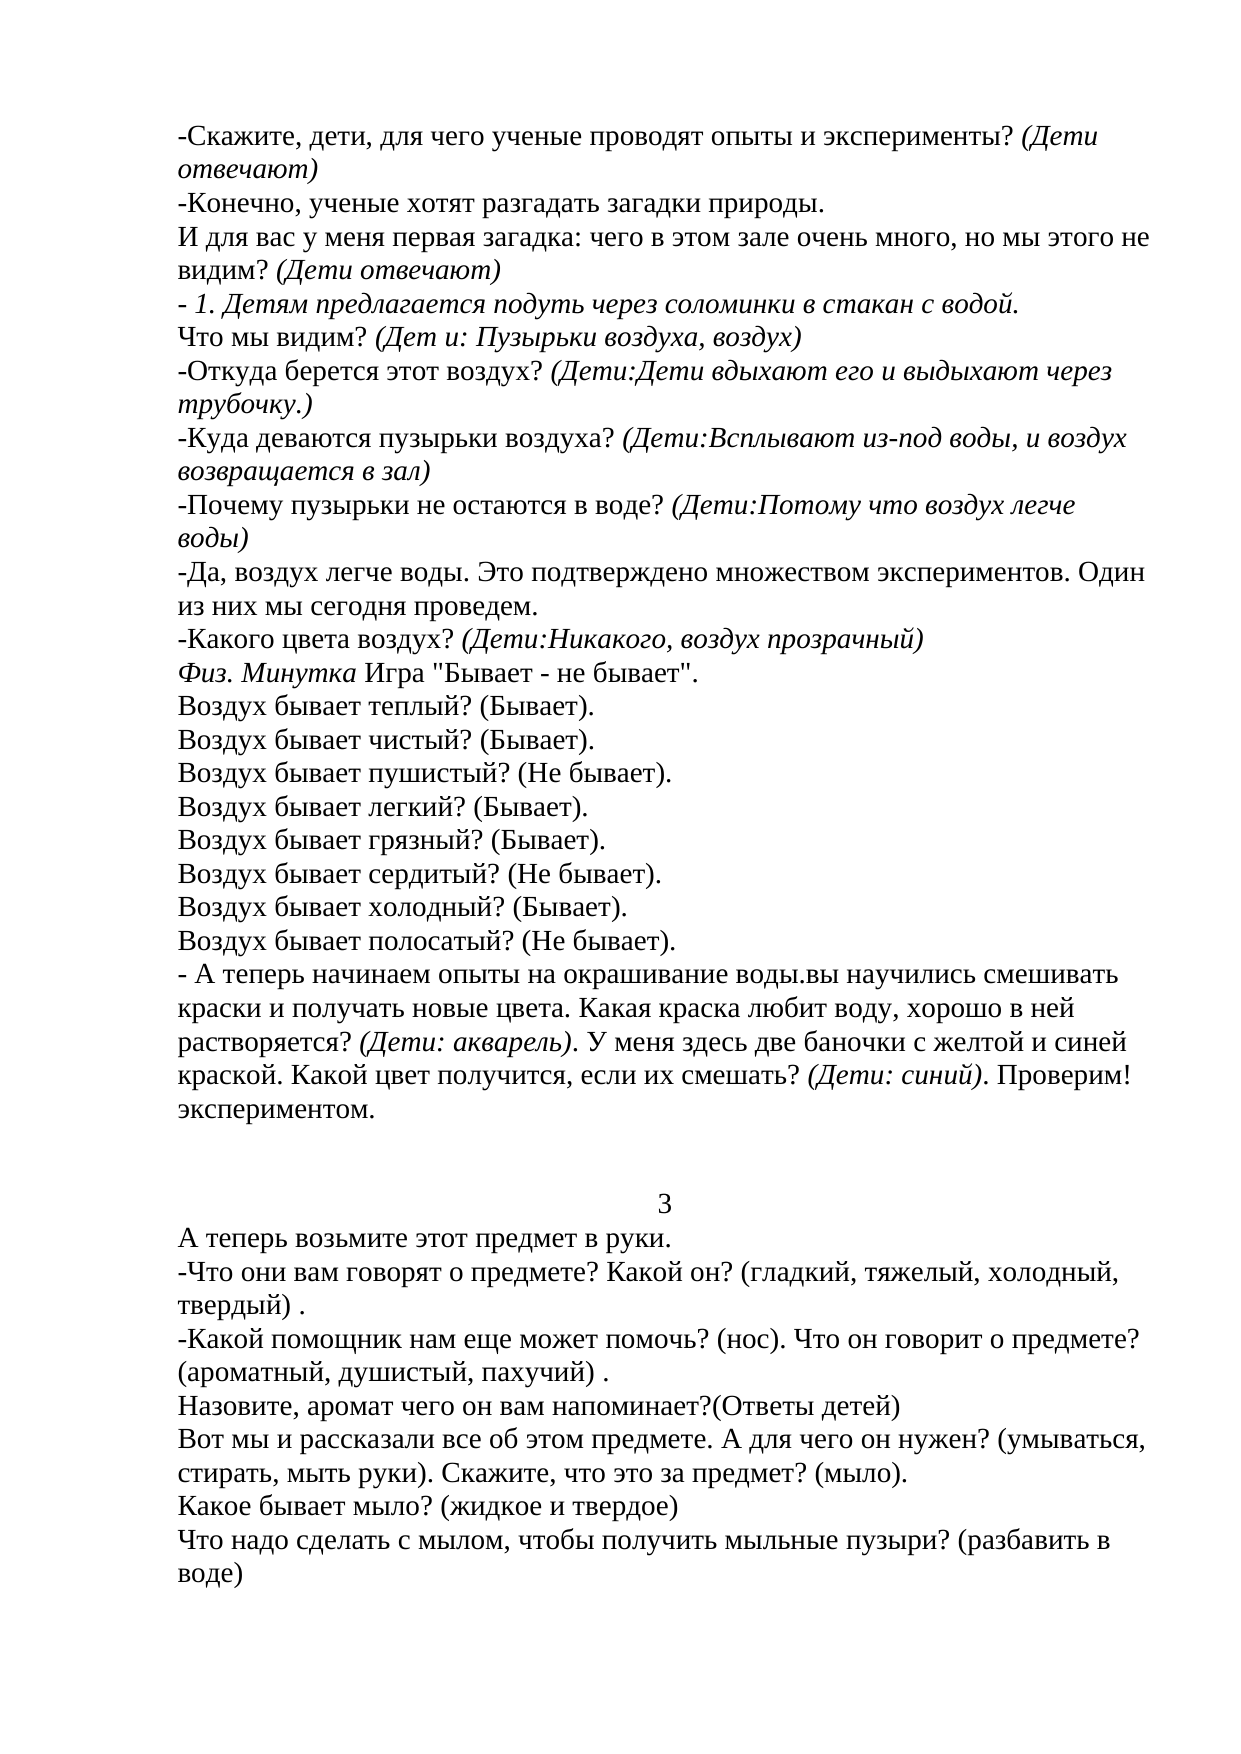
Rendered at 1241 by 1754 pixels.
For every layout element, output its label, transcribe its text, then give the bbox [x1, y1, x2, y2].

text Что надо сделать с мылом, чтобы получить мыльные пузыри? (разбавить в воде) [177, 1522, 1152, 1589]
text -Что они вам говорят о предмете? Какой он? (гладкий, тяжелый, холодный, твердый) . [177, 1254, 1152, 1321]
text Что мы видим? (Дет и: Пузырьки воздуха, воздух) [177, 319, 1152, 353]
text Вот мы и рассказали все об этом предмете. А для чего он нужен? (умываться, стирать, мыть руки). Скажите, что это за предмет? (мыло). [177, 1421, 1152, 1488]
text Физ. Минутка Игра "Бывает - не бывает". [177, 655, 1152, 688]
text -Откуда берется этот воздух? (Дети:Дети вдыхают его и выдыхают через трубочку.) [177, 353, 1152, 420]
text Какое бывает мыло? (жидкое и твердое) [177, 1488, 1152, 1522]
text А теперь возьмите этот предмет в руки. [177, 1220, 1152, 1254]
text - А теперь начинаем опыты на окрашивание воды.вы научились смешивать краски и получать новые цвета. Какая краска любит воду, хорошо в ней растворяется? (Дети: акварель). У меня здесь две баночки с желтой и синей краской. Какой цвет получится, если их смешать? (Дети: синий). Проверим! экспериментом. [177, 957, 1152, 1124]
text -Какого цвета воздух? (Дети:Никакого, воздух прозрачный) [177, 621, 1152, 655]
text -Скажите, дети, для чего ученые проводят опыты и эксперименты? (Дети отвечают) [177, 118, 1152, 185]
text -Почему пузырьки не остаются в воде? (Дети:Потому что воздух легче воды) [177, 487, 1152, 554]
text Воздух бывает чистый? (Бывает). Воздух бывает пушистый? (Не бывает). Воздух бывает легкий? (Бывает). Воздух бывает грязный? (Бывает). Воздух бывает сердитый? (Не бывает). Воздух бывает холодный? (Бывает). Воздух бывает полосатый? (Не бывает). [177, 722, 1152, 957]
text - 1. Детям предлагается подуть через соломинки в стакан с водой. [177, 286, 1152, 319]
text -Куда деваются пузырьки воздуха? (Дети:Всплывают из-под воды, и воздух возвращается в зал) [177, 420, 1152, 487]
text Воздух бывает теплый? (Бывает). [177, 688, 1152, 722]
text -Да, воздух легче воды. Это подтверждено множеством экспериментов. Один из них мы сегодня проведем. [177, 554, 1152, 621]
text И для вас у меня первая загадка: чего в этом зале очень много, но мы этого не видим? (Дети отвечают) [177, 219, 1152, 286]
text Назовите, аромат чего он вам напоминает?(Ответы детей) [177, 1388, 1152, 1421]
text -Какой помощник нам еще может помочь? (нос). Что он говорит о предмете? (ароматный, душистый, пахучий) . [177, 1321, 1152, 1388]
text -Конечно, ученые хотят разгадать загадки природы. [177, 185, 1152, 219]
text 3 [177, 1187, 1152, 1220]
